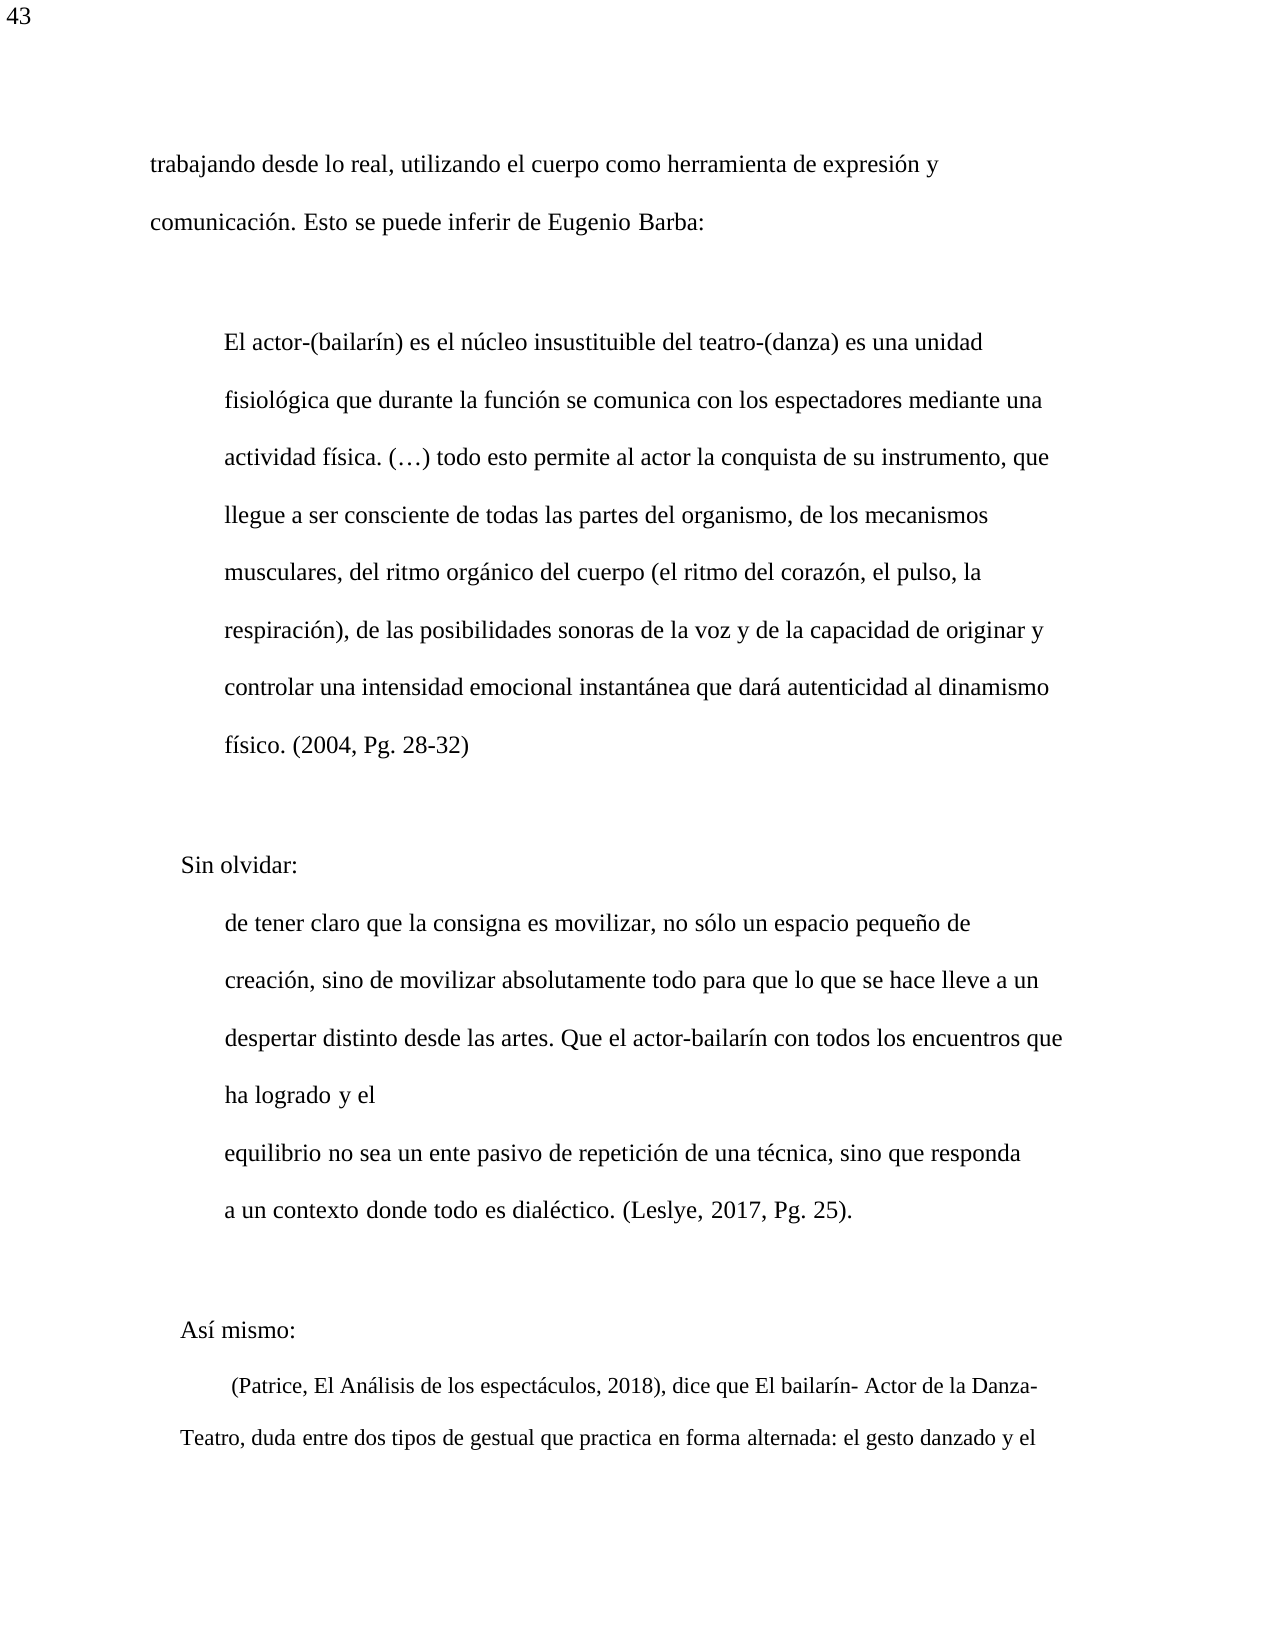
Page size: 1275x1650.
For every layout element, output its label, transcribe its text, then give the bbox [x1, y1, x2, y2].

text de tener claro que la consigna es movilizar, no sólo un espacio pequeño de creación, sino de movilizar absolutamente todo para que lo que se hace lleve a un despertar distinto desde las artes. Que el actor-bailarín con todos los encuentros que ha logrado y el [224, 908, 1068, 1109]
text El actor-(bailarín) es el núcleo insustituible del teatro-(danza) es una unidad fisiológica que durante la función se comunica con los espectadores mediante una actividad física. (…) todo esto permite al actor la conquista de su instrumento, que llegue a ser consciente de todas las partes del organismo, de los mecanismos musculares, del ritmo orgánico del cuerpo (el ritmo del corazón, el pulso, la respiración), de las posibilidades sonoras de la voz y de la capacidad de originar y controlar una intensidad emocional instantánea que dará autenticidad al dinamismo físico. (2004, Pg. 28-32) [223, 327, 1056, 758]
text trabajando desde lo real, utilizando el cuerpo como herramienta de expresión y comunicación. Esto se puede inferir de Eugenio Barba: [150, 149, 1043, 235]
text Sin olvidar: [181, 850, 1183, 879]
text (Patrice, El Análisis de los espectáculos, 2018), dice que El bailarín- Actor de la Danza- Teatro, duda entre dos tipos de gestual que practica en forma alternada: el gesto danzado y el [180, 1372, 1041, 1451]
text Así mismo: [180, 1315, 1183, 1344]
text equilibrio no sea un ente pasivo de repetición de una técnica, sino que responda a un contexto donde todo es dialéctico. (Leslye, 2017, Pg. 25). [224, 1138, 1026, 1224]
